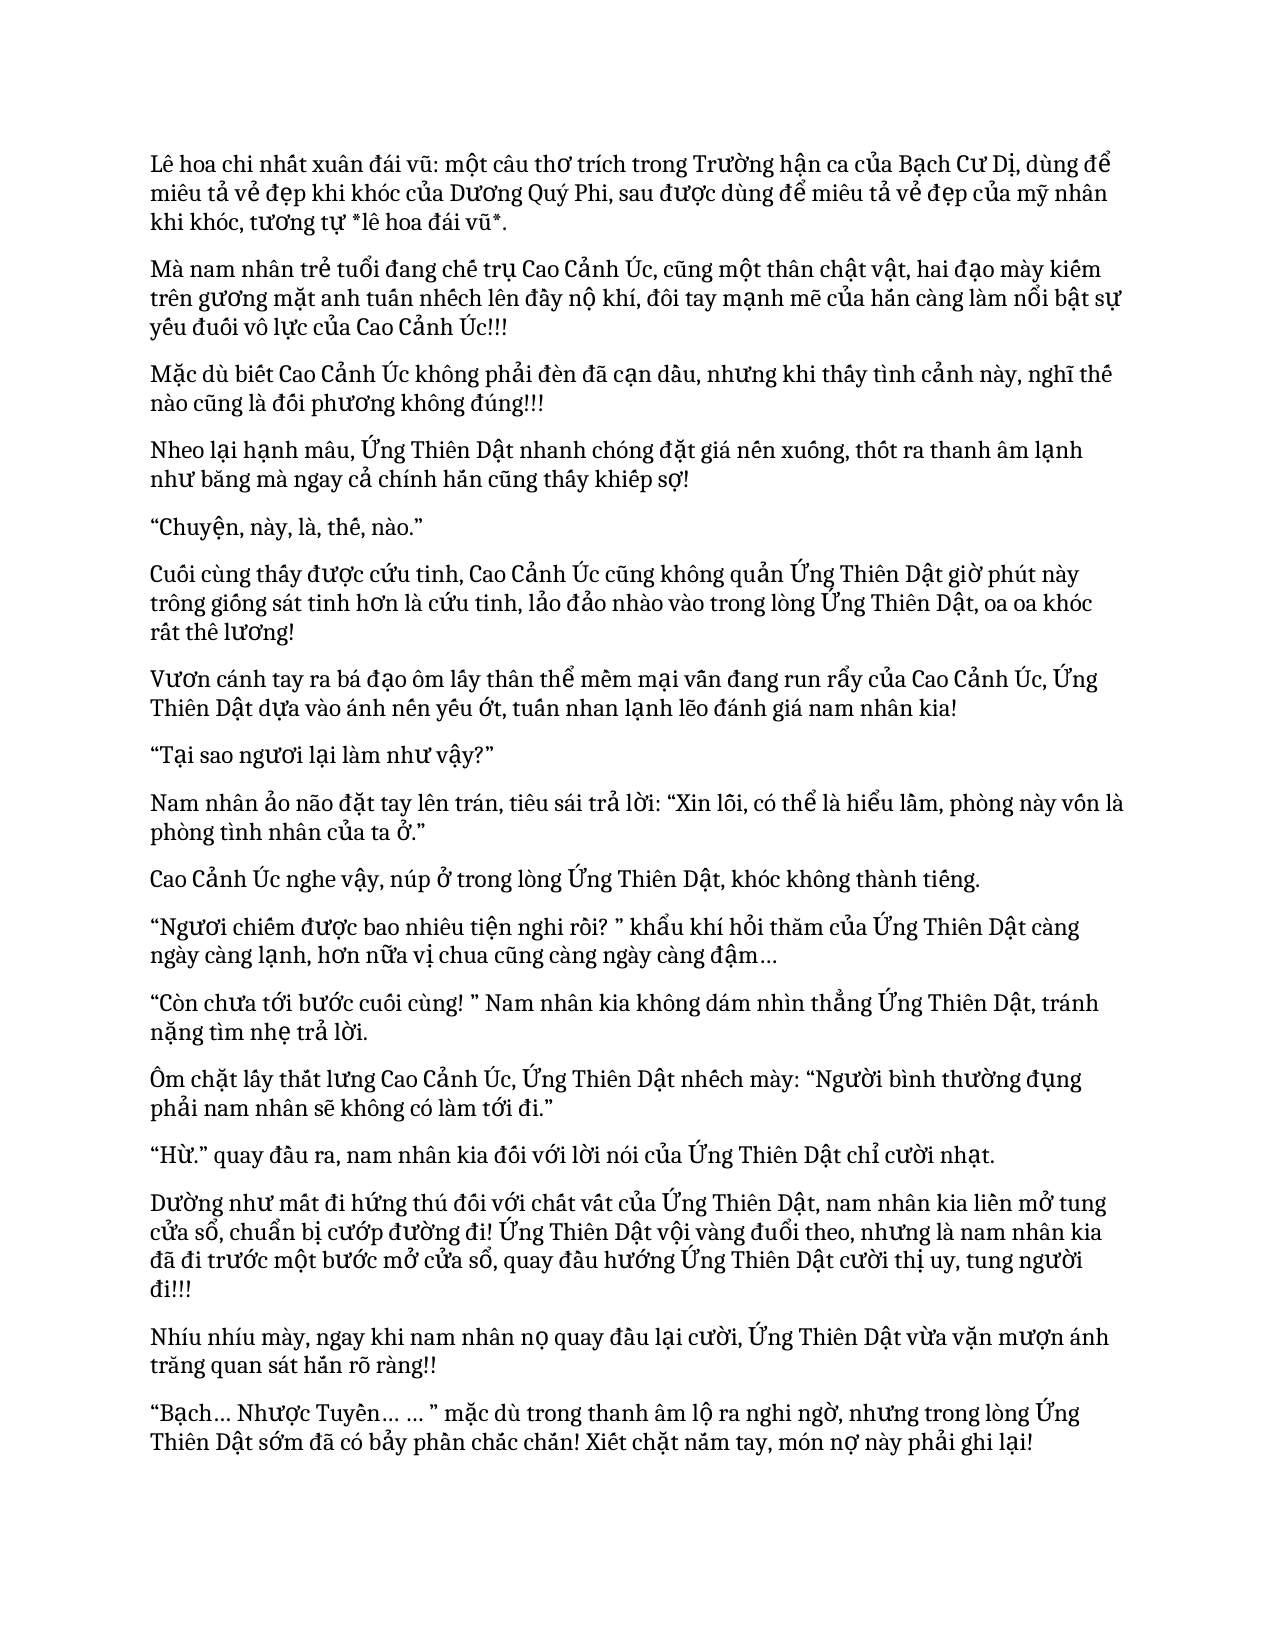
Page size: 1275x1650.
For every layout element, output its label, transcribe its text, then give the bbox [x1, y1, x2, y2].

text “Hừ.” quay đầu ra, nam nhân kia đối với lời nói của Ứng Thiên Dật chỉ cười nhạt. [150, 1141, 1125, 1170]
text Nhíu nhíu mày, ngay khi nam nhân nọ quay đầu lại cười, Ứng Thiên Dật vừa vặn mượn ánh trăng quan sát hắn rõ ràng!! [150, 1322, 1125, 1380]
text Cuối cùng thấy được cứu tinh, Cao Cảnh Úc cũng không quản Ứng Thiên Dật giờ phút này trông giống sát tinh hơn là cứu tinh, lảo đảo nhào vào trong lòng Ứng Thiên Dật, oa oa khóc rất thê lương! [150, 560, 1125, 646]
text Dường như mất đi hứng thú đối với chất vất của Ứng Thiên Dật, nam nhân kia liền mở tung cửa sổ, chuẩn bị cướp đường đi! Ứng Thiên Dật vội vàng đuổi theo, nhưng là nam nhân kia đã đi trước một bước mở cửa sổ, quay đầu hướng Ứng Thiên Dật cười thị uy, tung người đi!!! [150, 1189, 1125, 1304]
text Nam nhân ảo não đặt tay lên trán, tiêu sái trả lời: “Xin lỗi, có thể là hiểu lầm, phòng này vốn là phòng tình nhân của ta ở.” [150, 789, 1125, 846]
text Nheo lại hạnh mâu, Ứng Thiên Dật nhanh chóng đặt giá nến xuống, thốt ra thanh âm lạnh như băng mà ngay cả chính hắn cũng thấy khiếp sợ! [150, 436, 1125, 494]
text “Còn chưa tới bước cuối cùng! ” Nam nhân kia không dám nhìn thẳng Ứng Thiên Dật, tránh nặng tìm nhẹ trả lời. [150, 989, 1125, 1046]
text “Ngươi chiếm được bao nhiêu tiện nghi rồi? ” khẩu khí hỏi thăm của Ứng Thiên Dật càng ngày càng lạnh, hơn nữa vị chua cũng càng ngày càng đậm… [150, 912, 1125, 970]
text Mà nam nhân trẻ tuổi đang chế trụ Cao Cảnh Úc, cũng một thân chật vật, hai đạo mày kiếm trên gương mặt anh tuấn nhếch lên đầy nộ khí, đôi tay mạnh mẽ của hắn càng làm nổi bật sự yếu đuối vô lực của Cao Cảnh Úc!!! [150, 255, 1125, 341]
text Vươn cánh tay ra bá đạo ôm lấy thân thể mềm mại vẫn đang run rẩy của Cao Cảnh Úc, Ứng Thiên Dật dựa vào ánh nến yếu ớt, tuấn nhan lạnh lẽo đánh giá nam nhân kia! [150, 665, 1125, 722]
text Ôm chặt lấy thắt lưng Cao Cảnh Úc, Ứng Thiên Dật nhếch mày: “Người bình thường đụng phải nam nhân sẽ không có làm tới đi.” [150, 1065, 1125, 1122]
text Cao Cảnh Úc nghe vậy, núp ở trong lòng Ứng Thiên Dật, khóc không thành tiếng. [150, 865, 1125, 894]
text Lê hoa chi nhất xuân đái vũ: một câu thơ trích trong Trường hận ca của Bạch Cư Dị, dùng để miêu tả vẻ đẹp khi khóc của Dương Quý Phi, sau được dùng để miêu tả vẻ đẹp của mỹ nhân khi khóc, tương tự *lê hoa đái vũ*. [150, 150, 1125, 236]
text Mặc dù biết Cao Cảnh Úc không phải đèn đã cạn dầu, nhưng khi thấy tình cảnh này, nghĩ thế nào cũng là đối phương không đúng!!! [150, 360, 1125, 417]
text “Bạch… Nhược Tuyền… … ” mặc dù trong thanh âm lộ ra nghi ngờ, nhưng trong lòng Ứng Thiên Dật sớm đã có bảy phần chắc chắn! Xiết chặt nắm tay, món nợ này phải ghi lại! [150, 1399, 1125, 1456]
text “Chuyện, này, là, thế, nào.” [150, 512, 1125, 541]
text “Tại sao ngươi lại làm như vậy?” [150, 741, 1125, 770]
